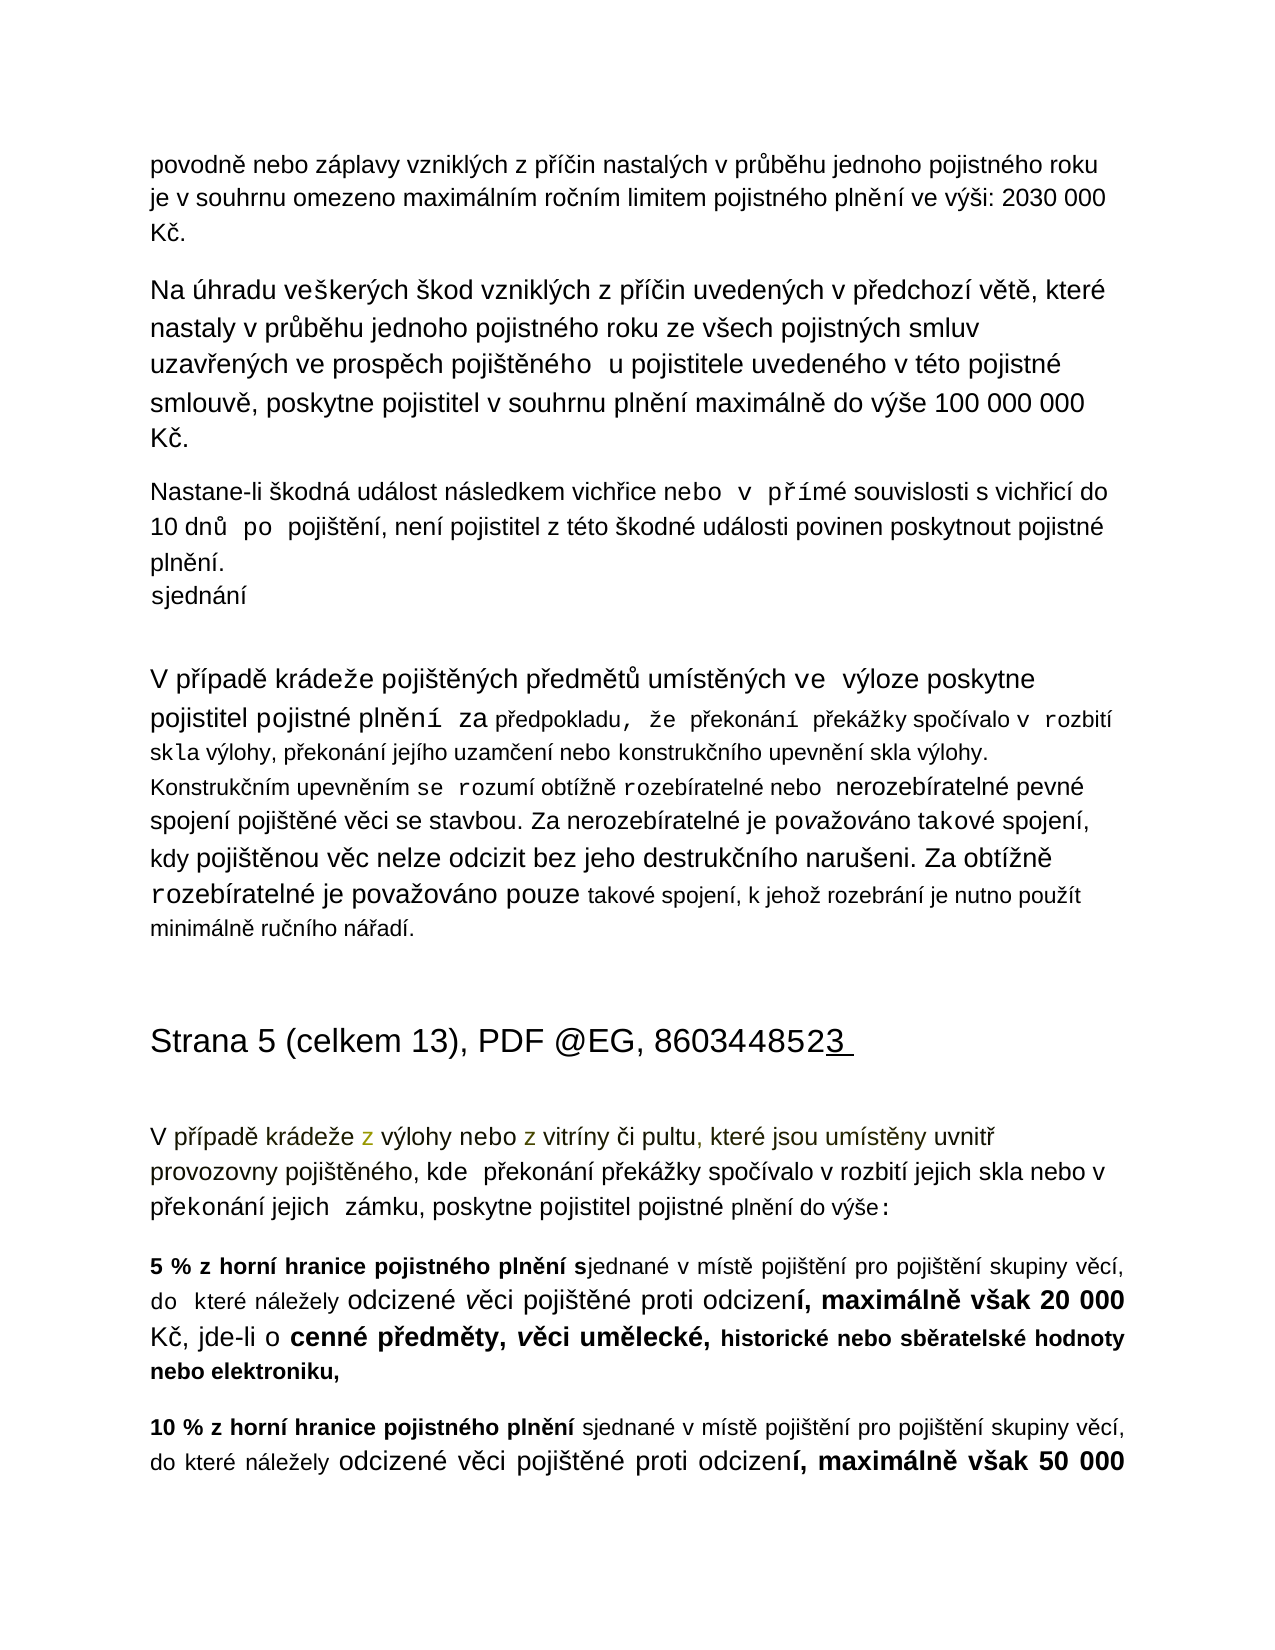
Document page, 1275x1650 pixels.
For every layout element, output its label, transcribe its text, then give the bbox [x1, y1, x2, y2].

text sjednání [150, 581, 1125, 612]
text V případě krádeže pojištěných předmětů umístěných ve výloze poskytne pojistitel pojistné plnění za předpokladu, že překonání překážky spočívalo v rozbití skla výlohy, překonání jejího uzamčení nebo konstrukčního upevnění skla výlohy. Konstrukčním upevněním se rozumí obtížně rozebíratelné nebo nerozebíratelné pevné spojení pojištěné věci se stavbou. Za nerozebíratelné je považováno takové spojení, kdy pojištěnou věc nelze odcizit bez jeho destrukčního narušeni. Za obtížně rozebíratelné je považováno pouze takové spojení, k jehož rozebrání je nutno použít minimálně ručního nářadí. [150, 663, 1125, 942]
text 5 % z horní hranice pojistného plnění sjednané v místě pojištění pro pojištění skupiny věcí, do které náležely odcizené věci pojištěné proti odcizení, maximálně však 20 000 Kč, jde-li o cenné předměty, věci umělecké, historické nebo sběratelské hodnoty nebo elektroniku, [150, 1253, 1125, 1384]
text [150, 1414, 1125, 1476]
text Nastane-li škodná událost následkem vichřice nebo v přímé souvislosti s vichřicí do 10 dnů po pojištění, není pojistitel z této škodné události povinen poskytnout pojistné plnění. [150, 477, 1125, 576]
text Na úhradu veškerých škod vzniklých z příčin uvedených v předchozí větě, které nastaly v průběhu jednoho pojistného roku ze všech pojistných smluv uzavřených ve prospěch pojištěného u pojistitele uvedeného v této pojistné smlouvě, poskytne pojistitel v souhrnu plnění maximálně do výše 100 000 000 Kč. [150, 274, 1125, 454]
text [150, 150, 1125, 247]
text V případě krádeže z výlohy nebo z vitríny či pultu, které jsou umístěny uvnitř provozovny pojištěného, kde překonání překážky spočívalo v rozbití jejich skla nebo v překonání jejich zámku, poskytne pojistitel pojistné plnění do výše: [150, 1121, 1125, 1223]
text Strana 5 (celkem 13), PDF @EG, 8603448523 [150, 1021, 1125, 1062]
